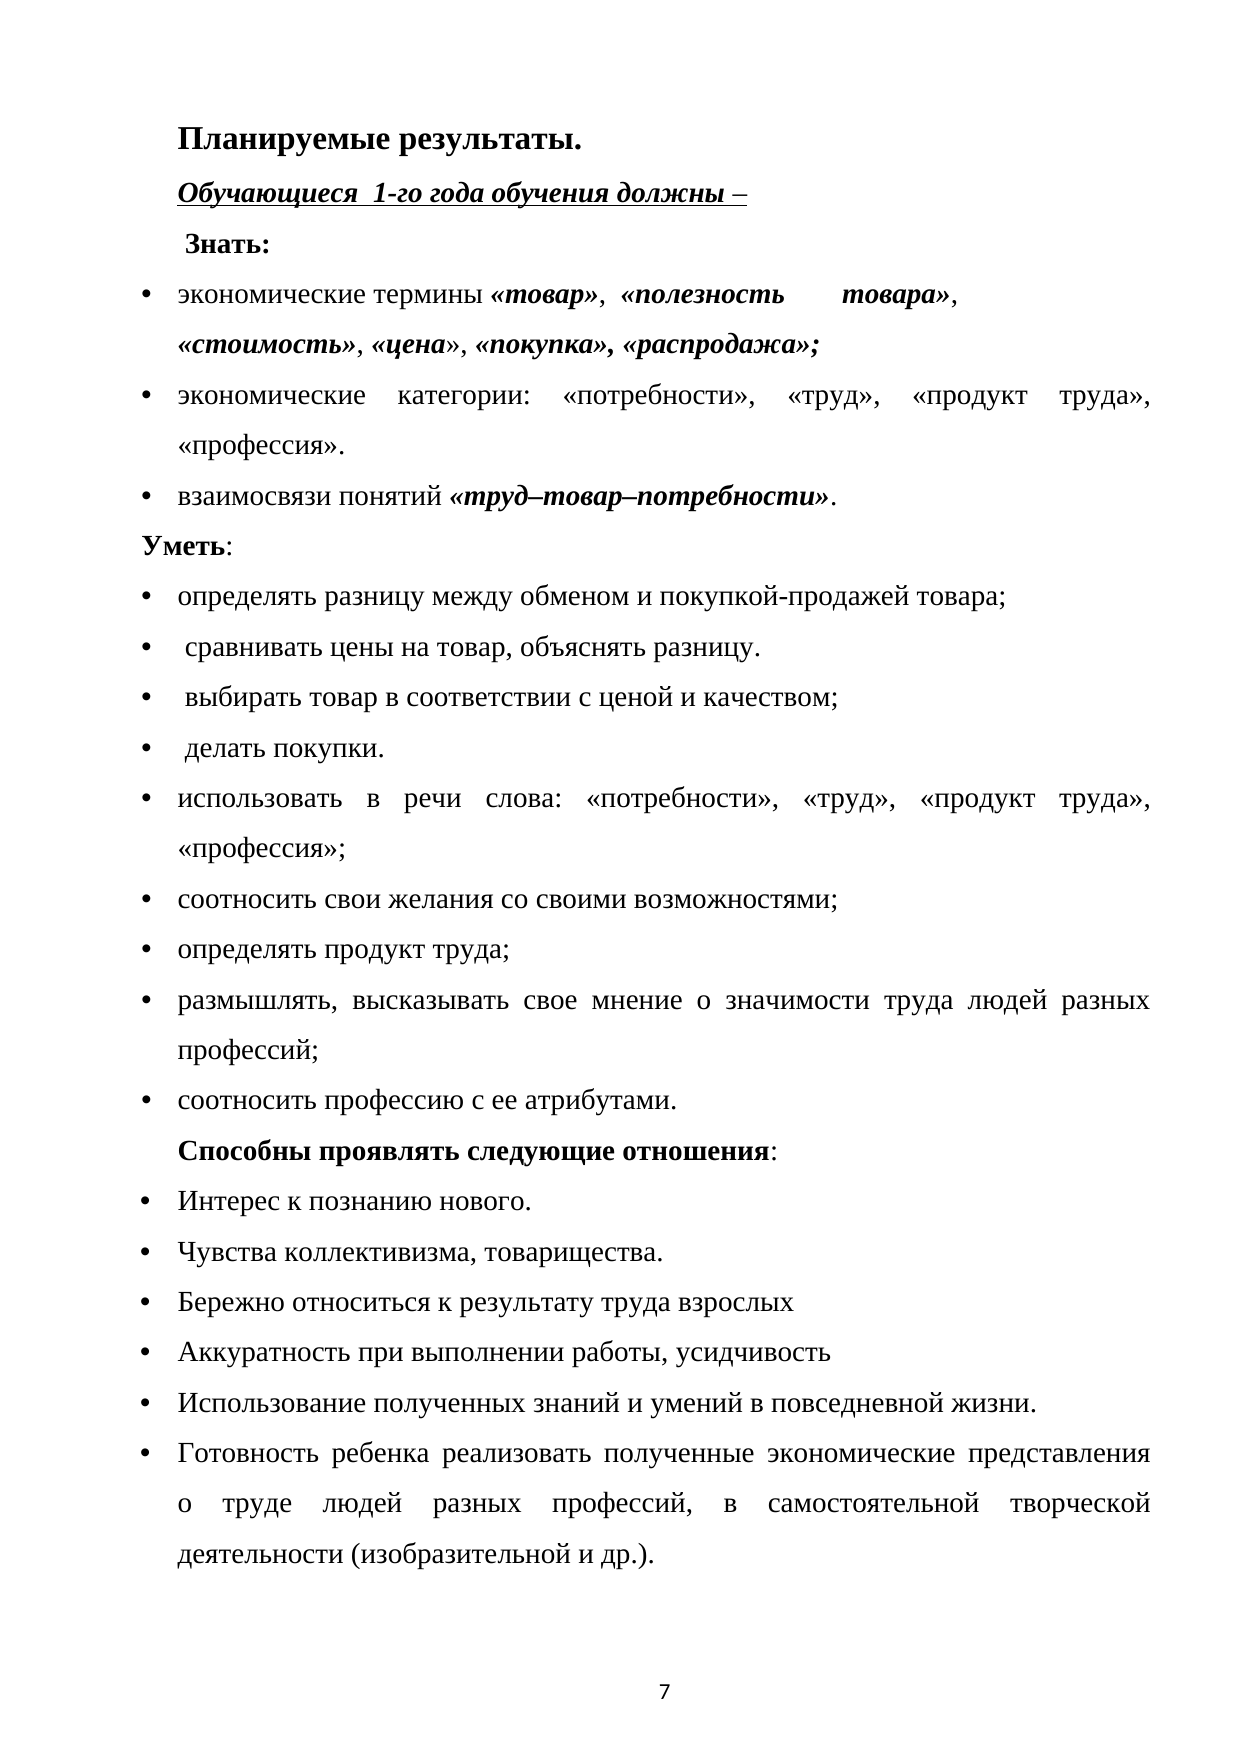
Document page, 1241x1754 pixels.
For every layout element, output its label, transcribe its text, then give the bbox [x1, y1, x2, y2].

list Чувства коллективизма, товарищества. [140, 1233, 1151, 1267]
list Использование полученных знаний и умений в повседневной жизни. [140, 1385, 1151, 1418]
list определять разницу между обменом и покупкой-продажей товара; [141, 578, 1151, 612]
list Интерес к познанию нового. [140, 1183, 1151, 1217]
text Планируемые результаты. [177, 118, 1152, 156]
list делать покупки. [141, 730, 1151, 763]
list соотносить свои желания со своими возможностями; [141, 881, 1151, 914]
list Аккуратность при выполнении работы, усидчивость [140, 1334, 1151, 1368]
text Обучающиеся 1-го года обучения должны – [177, 176, 1151, 209]
list размышлять, высказывать свое мнение о значимости труда людей разных профессий; [141, 982, 1151, 1066]
list Готовность ребенка реализовать полученные экономические представления о труде людей разных профессий, в самостоятельной творческой деятельности (изобразительной и др.). [140, 1435, 1151, 1569]
list Бережно относиться к результату труда взрослых [140, 1284, 1151, 1318]
text Способны проявлять следующие отношения: [177, 1133, 1151, 1166]
list взаимосвязи понятий «труд–товар–потребности». [141, 478, 1151, 511]
list использовать в речи слова: «потребности», «труд», «продукт труда», «профессия»; [141, 780, 1151, 864]
text Уметь: [141, 528, 1151, 562]
list экономические категории: «потребности», «труд», «продукт труда», «профессия». [141, 377, 1151, 461]
list экономические термины «товар», «полезность товара», «стоимость», «цена», «покупка», «распродажа»; [141, 276, 1151, 360]
list соотносить профессию с ее атрибутами. [141, 1082, 1151, 1116]
list определять продукт труда; [141, 931, 1151, 965]
text Знать: [177, 226, 1151, 259]
list выбирать товар в соответствии с ценой и качеством; [141, 679, 1151, 713]
list сравнивать цены на товар, объяснять разницу. [141, 629, 1151, 662]
